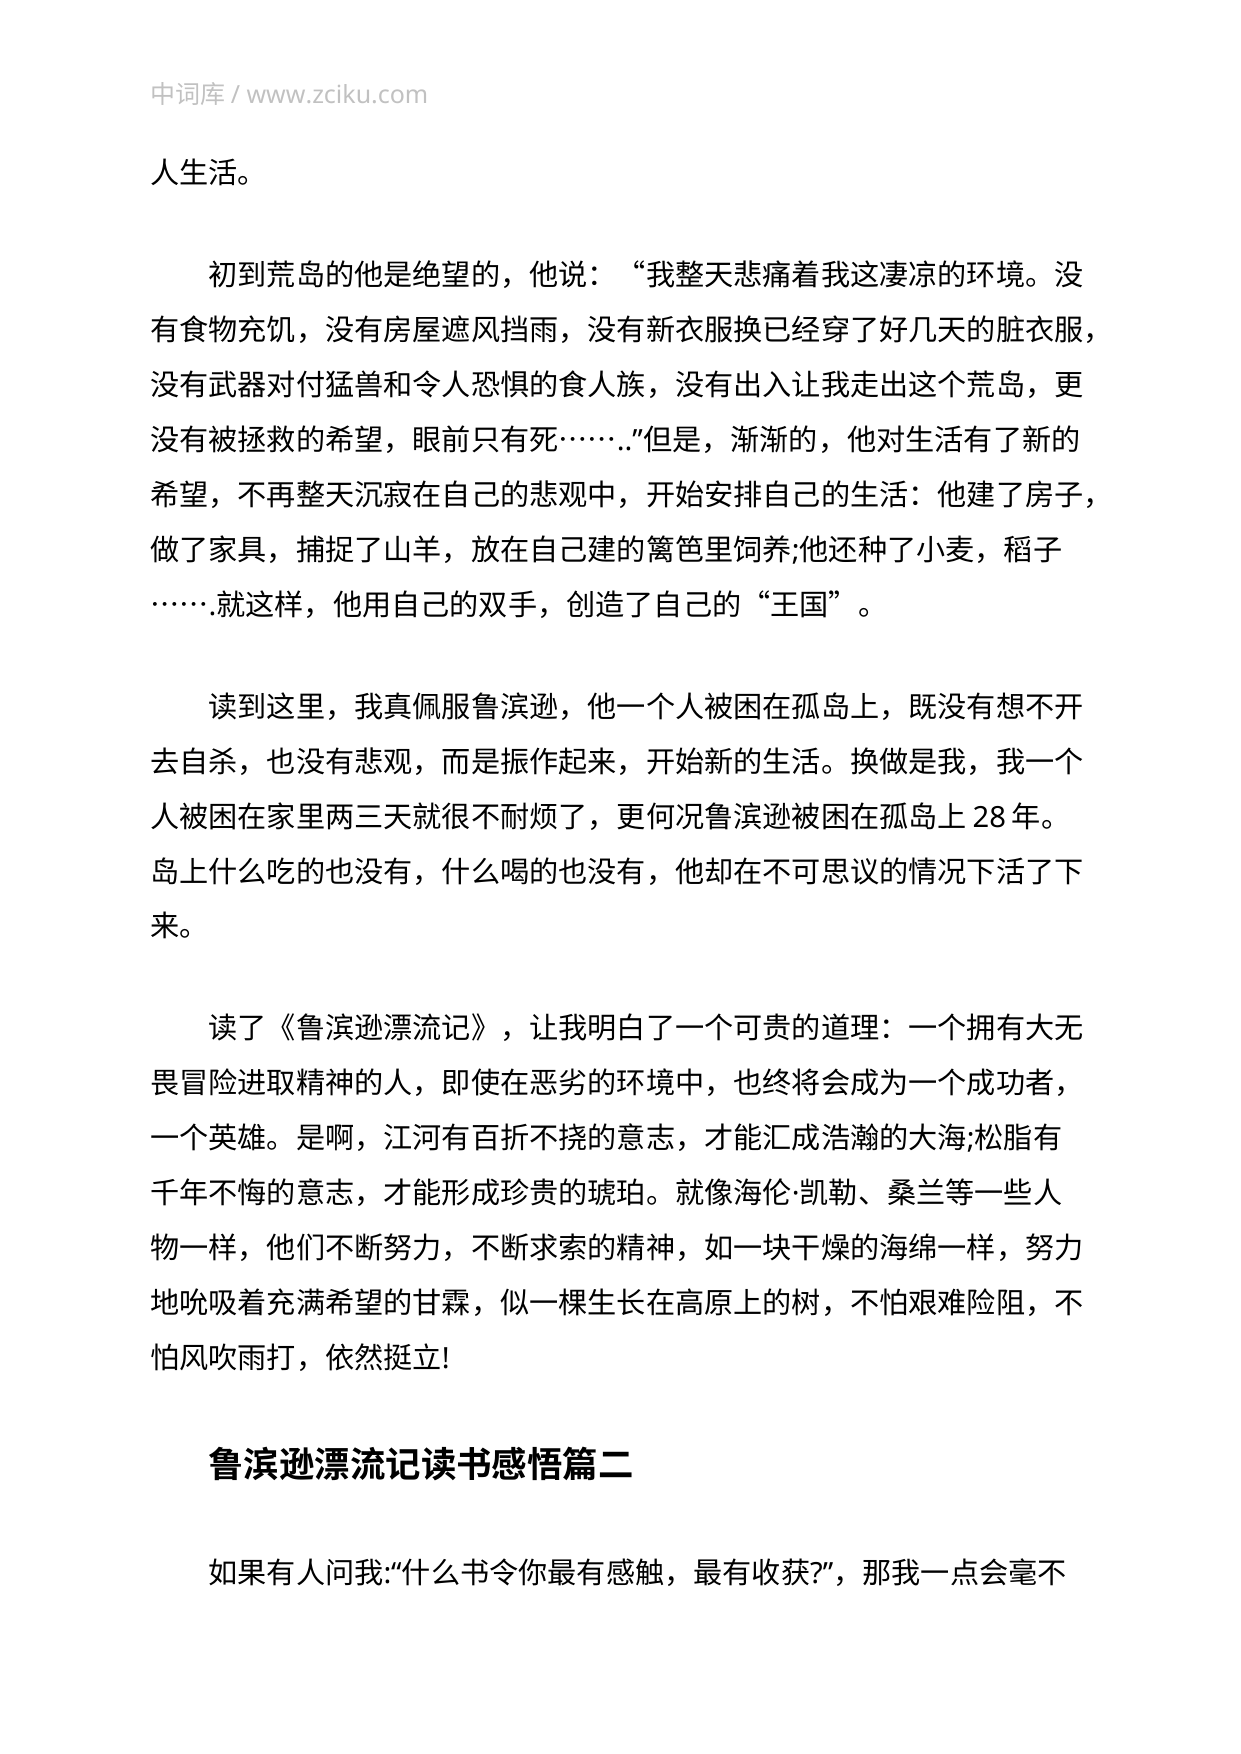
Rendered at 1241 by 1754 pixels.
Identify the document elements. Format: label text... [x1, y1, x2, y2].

text 读到这里，我真佩服鲁滨逊，他一个人被困在孤岛上，既没有想不开去自杀，也没有悲观，而是振作起来，开始新的生活。换做是我，我一个人被困在家里两三天就很不耐烦了，更何况鲁滨逊被困在孤岛上28年。岛上什么吃的也没有，什么喝的也没有，他却在不可思议的情况下活了下来。 [150, 683, 1090, 945]
text 初到荒岛的他是绝望的，他说：“我整天悲痛着我这凄凉的环境。没有食物充饥，没有房屋遮风挡雨，没有新衣服换已经穿了好几天的脏衣服，没有武器对付猛兽和令人恐惧的食人族，没有出入让我走出这个荒岛，更没有被拯救的希望，眼前只有死……..”但是，渐渐的，他对生活有了新的希望，不再整天沉寂在自己的悲观中，开始安排自己的生活：他建了房子，做了家具，捕捉了山羊，放在自己建的篱笆里饲养;他还种了小麦，稻子…….就这样，他用自己的双手，创造了自己的“王国”。 [150, 252, 1090, 624]
text 读了《鲁滨逊漂流记》，让我明白了一个可贵的道理：一个拥有大无畏冒险进取精神的人，即使在恶劣的环境中，也终将会成为一个成功者，一个英雄。是啊，江河有百折不挠的意志，才能汇成浩瀚的大海;松脂有千年不悔的意志，才能形成珍贵的琥珀。就像海伦·凯勒、桑兰等一些人物一样，他们不断努力，不断求索的精神，如一块干燥的海绵一样，努力地吮吸着充满希望的甘霖，似一棵生长在高原上的树，不怕艰难险阻，不怕风吹雨打，依然挺立! [150, 1005, 1090, 1377]
text 鲁滨逊漂流记读书感悟篇二 [150, 1436, 1090, 1488]
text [150, 150, 1090, 192]
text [150, 1550, 1090, 1592]
